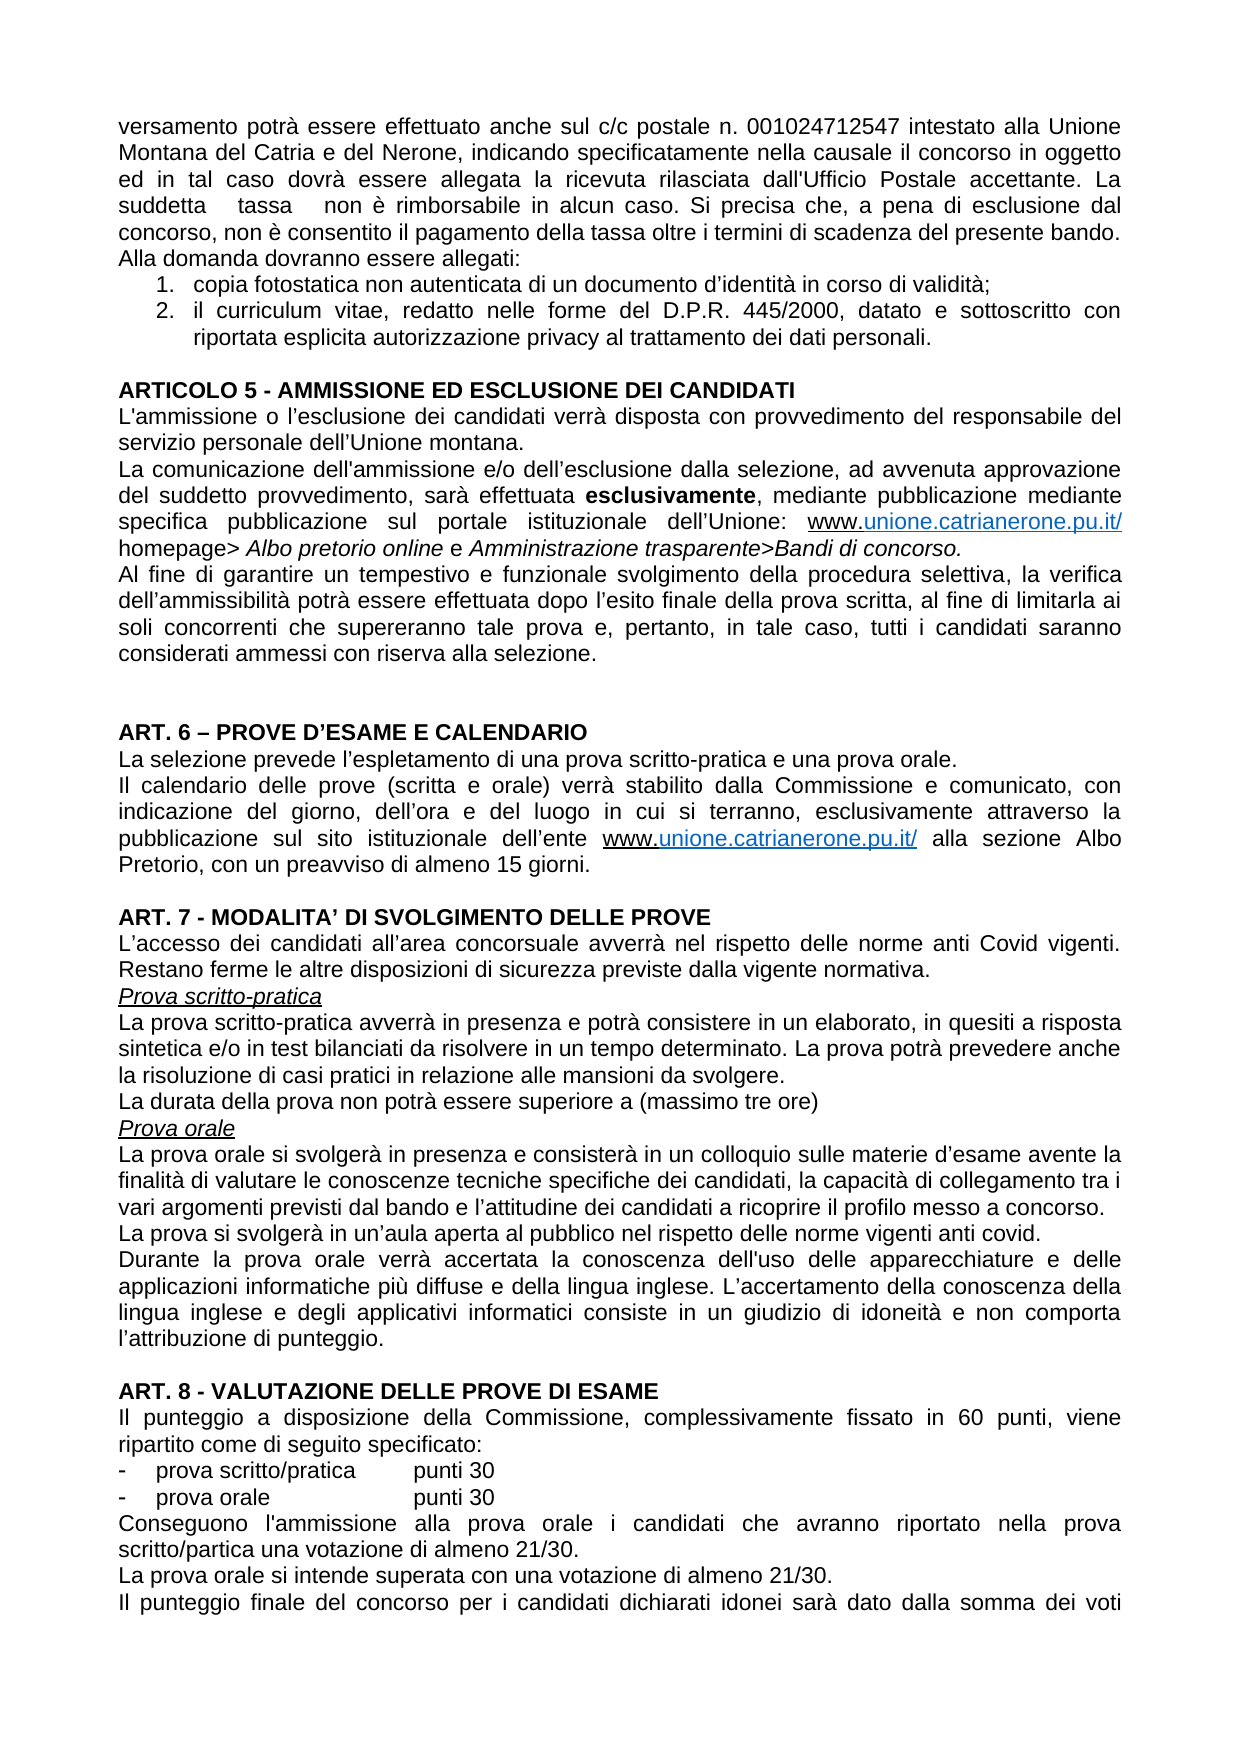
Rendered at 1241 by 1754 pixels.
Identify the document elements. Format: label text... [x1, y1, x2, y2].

text Alla domanda dovranno essere allegati: [118, 245, 1122, 271]
text La comunicazione dell'ammissione e/o dell’esclusione dalla selezione, ad avvenuta approvazione del suddetto provvedimento, sarà effettuata esclusivamente, mediante pubblicazione mediante specifica pubblicazione sul portale istituzionale dell’Unione: www.unione.catrianerone.pu.it/ homepage> Albo pretorio online e Amministrazione trasparente>Bandi di concorso. [118, 456, 1122, 561]
text La prova orale si svolgerà in presenza e consisterà in un colloquio sulle materie d’esame avente la finalità di valutare le conoscenze tecniche specifiche dei candidati, la capacità di collegamento tra i vari argomenti previsti dal bando e l’attitudine dei candidati a ricoprire il profilo messo a concorso. [118, 1141, 1122, 1220]
subtitle ART. 8 - VALUTAZIONE DELLE PROVE DI ESAME [118, 1378, 1122, 1404]
text Il calendario delle prove (scritta e orale) verrà stabilito dalla Commissione e comunicato, con indicazione del giorno, dell’ora e del luogo in cui si terranno, esclusivamente attraverso la pubblicazione sul sito istituzionale dell’ente www.unione.catrianerone.pu.it/ alla sezione Albo Pretorio, con un preavviso di almeno 15 giorni. [118, 772, 1122, 877]
text La selezione prevede l’espletamento di una prova scritto-pratica e una prova orale. [118, 746, 1122, 772]
list prova scritto/pratica punti 30 [118, 1457, 1122, 1483]
list prova orale punti 30 [118, 1483, 1122, 1510]
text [118, 113, 1122, 245]
text La prova scritto-pratica avverrà in presenza e potrà consistere in un elaborato, in quesiti a risposta sintetica e/o in test bilanciati da risolvere in un tempo determinato. La prova potrà prevedere anche la risoluzione di casi pratici in relazione alle mansioni da svolgere. [118, 1009, 1122, 1088]
list il curriculum vitae, redatto nelle forme del D.P.R. 445/2000, datato e sottoscritto con riportata esplicita autorizzazione privacy al trattamento dei dati personali. [156, 297, 1122, 350]
text La prova orale si intende superata con una votazione di almeno 21/30. [118, 1562, 1122, 1589]
text L'ammissione o l’esclusione dei candidati verrà disposta con provvedimento del responsabile del servizio personale dell’Unione montana. [118, 403, 1122, 456]
text ART. 6 – PROVE D’ESAME E CALENDARIO [118, 719, 1122, 746]
text Conseguono l'ammissione alla prova orale i candidati che avranno riportato nella prova scritto/partica una votazione di almeno 21/30. [118, 1510, 1122, 1562]
text La durata della prova non potrà essere superiore a (massimo tre ore) [118, 1088, 1122, 1114]
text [118, 1589, 1122, 1615]
text ARTICOLO 5 - AMMISSIONE ED ESCLUSIONE DEI CANDIDATI [118, 377, 1125, 403]
text La prova si svolgerà in un’aula aperta al pubblico nel rispetto delle norme vigenti anti covid. [118, 1220, 1122, 1246]
text Prova scritto-pratica [118, 983, 1122, 1009]
text Il punteggio a disposizione della Commissione, complessivamente fissato in 60 punti, viene ripartito come di seguito specificato: [118, 1404, 1122, 1457]
text Al fine di garantire un tempestivo e funzionale svolgimento della procedura selettiva, la verifica dell’ammissibilità potrà essere effettuata dopo l’esito finale della prova scritta, al fine di limitarla ai soli concorrenti che supereranno tale prova e, pertanto, in tale caso, tutti i candidati saranno considerati ammessi con riserva alla selezione. [118, 561, 1122, 666]
text Prova orale [118, 1114, 1122, 1141]
list copia fotostatica non autenticata di un documento d’identità in corso di validità; [156, 271, 1122, 297]
text L’accesso dei candidati all’area concorsuale avverrà nel rispetto delle norme anti Covid vigenti. Restano ferme le altre disposizioni di sicurezza previste dalla vigente normativa. [118, 930, 1122, 983]
text ART. 7 - MODALITA’ DI SVOLGIMENTO DELLE PROVE [118, 904, 1122, 930]
text Durante la prova orale verrà accertata la conoscenza dell'uso delle apparecchiature e delle applicazioni informatiche più diffuse e della lingua inglese. L’accertamento della conoscenza della lingua inglese e degli applicativi informatici consiste in un giudizio di idoneità e non comporta l’attribuzione di punteggio. [118, 1246, 1122, 1352]
